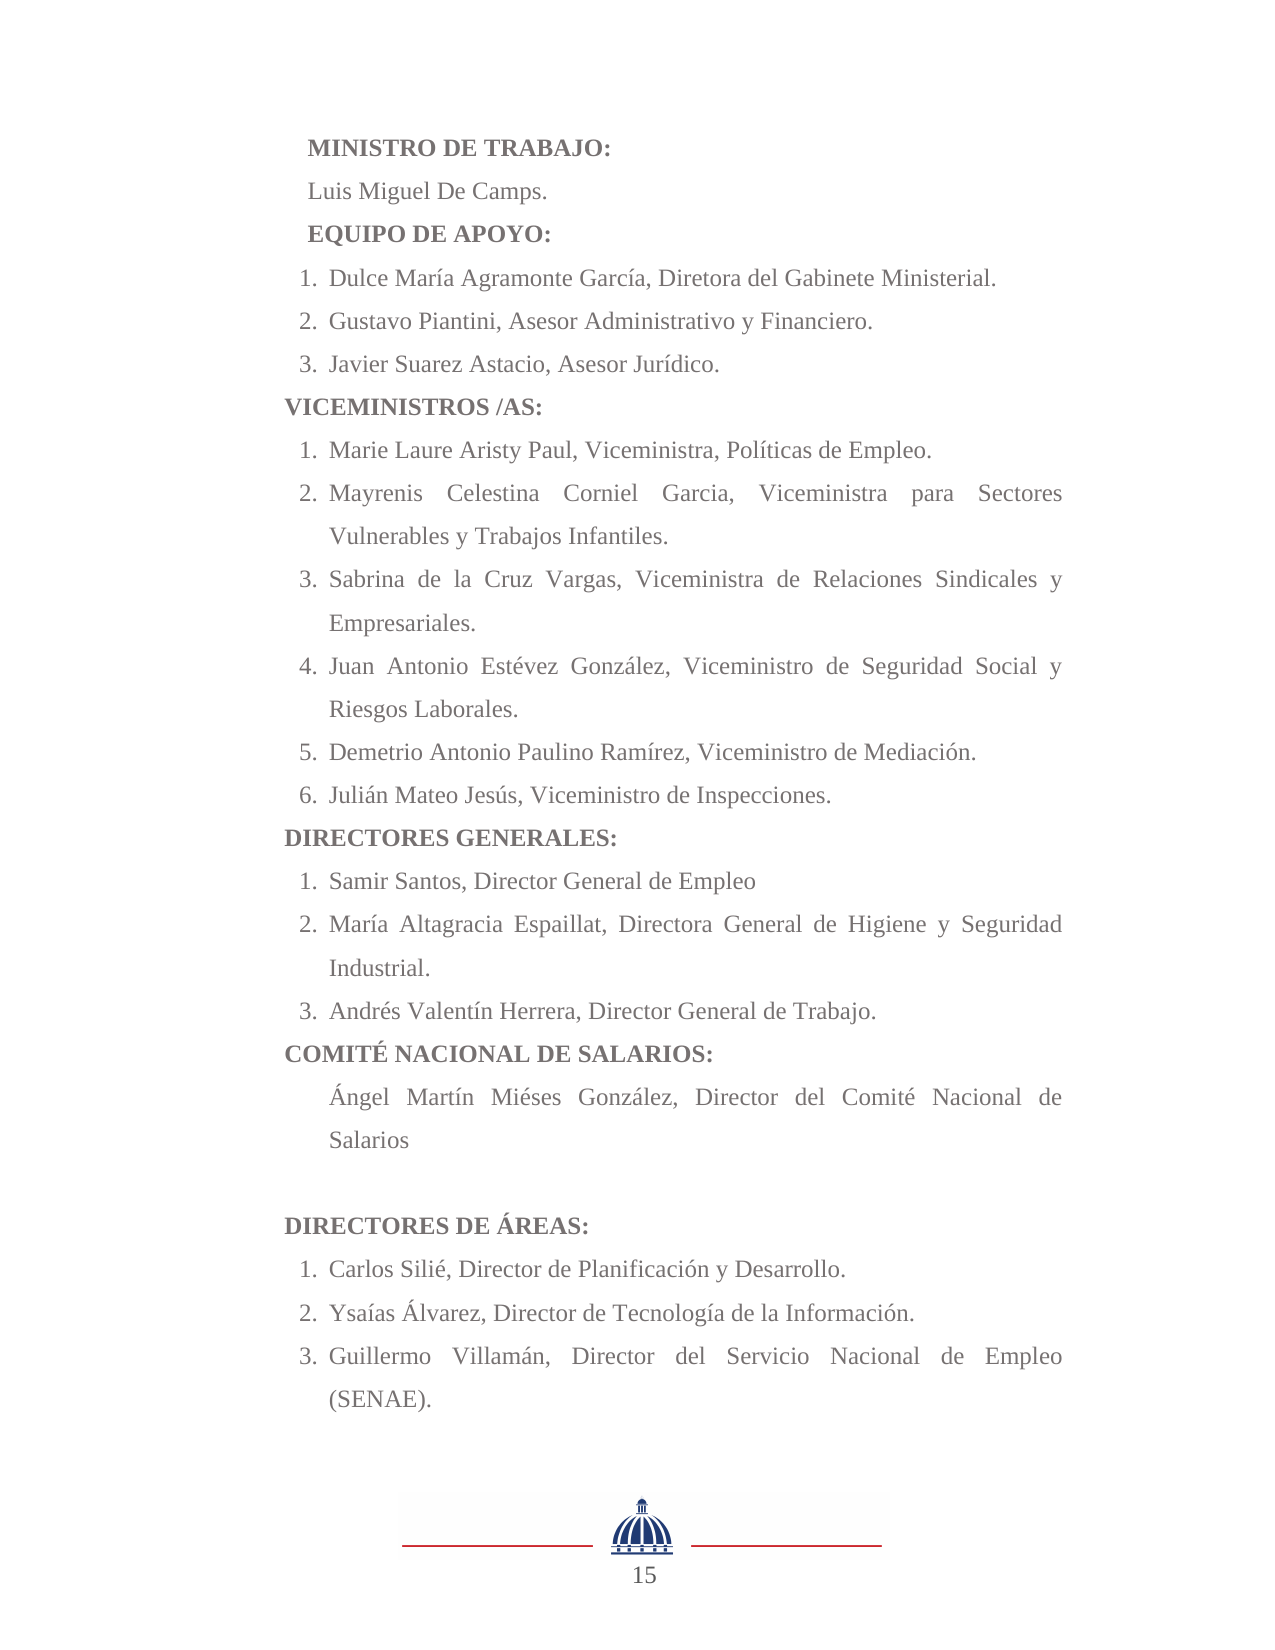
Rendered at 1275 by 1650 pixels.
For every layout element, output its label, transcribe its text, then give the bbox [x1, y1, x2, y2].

list Javier Suarez Astacio, Asesor Jurídico. [299, 349, 1063, 378]
list Andrés Valentín Herrera, Director General de Trabajo. [299, 996, 1063, 1024]
list Julián Mateo Jesús, Viceministro de Inspecciones. [299, 780, 1063, 809]
list Guillermo Villamán, Director del Servicio Nacional de Empleo (SENAE). [299, 1341, 1063, 1413]
list Luis Miguel De Camps. [307, 176, 1063, 205]
list Samir Santos, Director General de Empleo [299, 866, 1063, 895]
list Ysaías Álvarez, Director de Tecnología de la Información. [299, 1298, 1063, 1326]
list María Altagracia Espaillat, Directora General de Higiene y Seguridad Industrial. [299, 909, 1063, 981]
picture [398, 1492, 890, 1560]
list Dulce María Agramonte García, Diretora del Gabinete Ministerial. [299, 263, 1063, 291]
list Gustavo Piantini, Asesor Administrativo y Financiero. [299, 306, 1063, 334]
list Juan Antonio Estévez González, Viceministro de Seguridad Social y Riesgos Laborales. [299, 651, 1063, 723]
list VICEMINISTROS /AS: [284, 392, 1063, 421]
list Ángel Martín Miéses González, Director del Comité Nacional de Salarios [328, 1082, 1063, 1154]
list DIRECTORES DE ÁREAS: [284, 1211, 1063, 1240]
list Marie Laure Aristy Paul, Viceministra, Políticas de Empleo. [299, 435, 1063, 464]
list MINISTRO DE TRABAJO: [307, 133, 1063, 162]
list EQUIPO DE APOYO: [307, 219, 1063, 248]
list Sabrina de la Cruz Vargas, Viceministra de Relaciones Sindicales y Empresariales. [299, 564, 1063, 636]
list Carlos Silié, Director de Planificación y Desarrollo. [299, 1254, 1063, 1283]
list DIRECTORES GENERALES: [284, 823, 1063, 852]
list COMITÉ NACIONAL DE SALARIOS: [284, 1039, 1063, 1068]
list Demetrio Antonio Paulino Ramírez, Viceministro de Mediación. [299, 737, 1063, 766]
list Mayrenis Celestina Corniel Garcia, Viceministra para Sectores Vulnerables y Trabajos Infantiles. [299, 478, 1063, 550]
